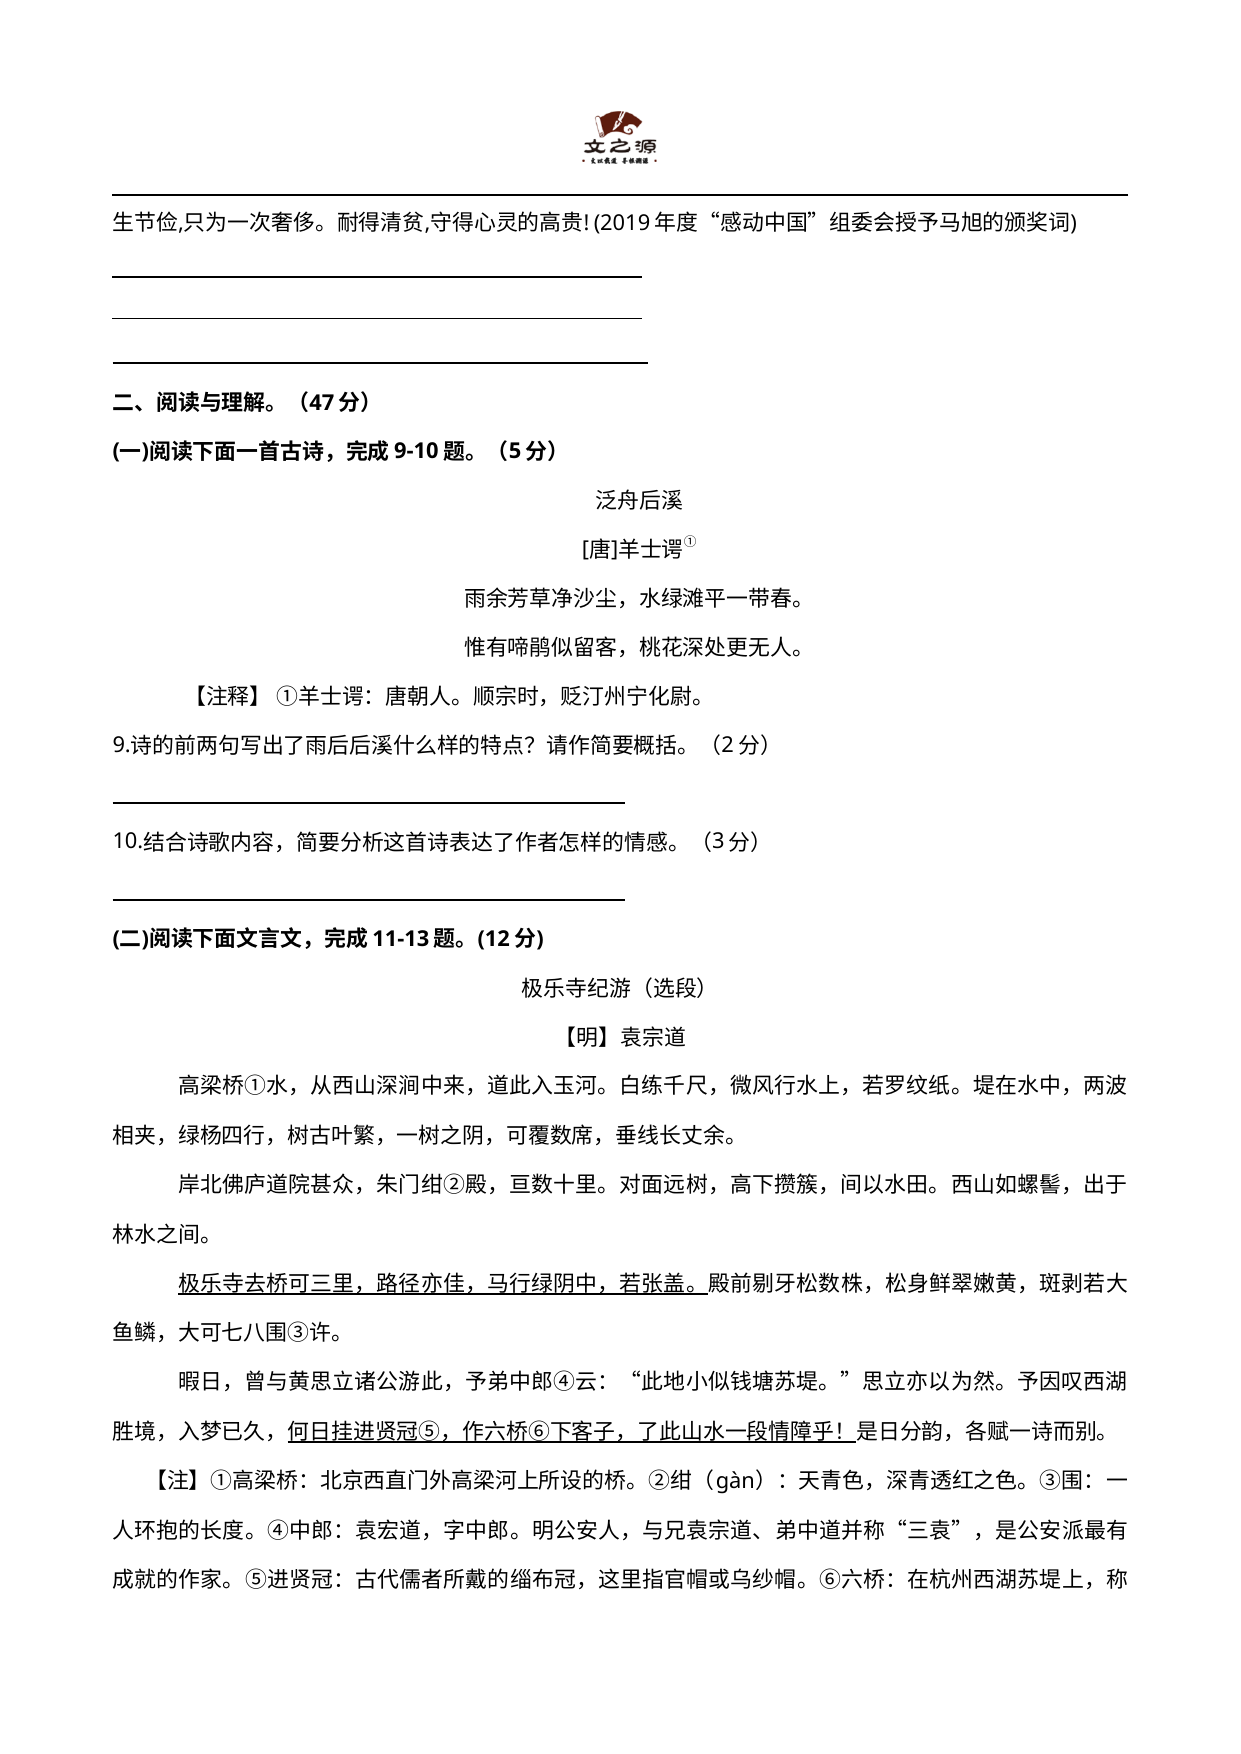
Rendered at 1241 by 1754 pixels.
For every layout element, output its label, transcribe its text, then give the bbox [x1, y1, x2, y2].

text (一)阅读下面一首古诗，完成9-10题。（5分） [112, 433, 1128, 466]
text 少小离家,乡音无改。曾经勇冠巾帼,如今再让世人惊叹。你点滴积蓄,汇成大河灌溉一世的乡愁。你毕生节俭,只为一次奢侈。耐得清贫,守得心灵的高贵! (2019年度“感动中国”组委会授予马旭的颁奖词) [112, 205, 1128, 237]
text 泛舟后溪 [150, 482, 1128, 515]
text 10.结合诗歌内容，简要分析这首诗表达了作者怎样的情感。（3分） [112, 824, 1128, 857]
text 雨余芳草净沙尘，水绿滩平一带春。 [150, 580, 1128, 613]
text 暇日，曾与黄思立诸公游此，予弟中郎④云：“此地小似钱塘苏堤。”思立亦以为然。予因叹西湖胜境，入梦已久，何日挂进贤冠⑤，作六桥⑥下客子，了此山水一段情障乎！是日分韵，各赋一诗而别。 [112, 1364, 1128, 1446]
text 惟有啼鹃似留客，桃花深处更无人。 [150, 629, 1128, 662]
text 高梁桥①水，从西山深涧中来，道此入玉河。白练千尺，微风行水上，若罗纹纸。堤在水中，两波相夹，绿杨四行，树古叶繁，一树之阴，可覆数席，垂线长丈余。 [112, 1068, 1128, 1151]
text 岸北佛庐道院甚众，朱门绀②殿，亘数十里。对面远树，高下攒簇，间以水田。西山如螺髻，出于林水之间。 [112, 1166, 1128, 1249]
text (二)阅读下面文言文，完成11-13题。(12分) [112, 921, 1128, 954]
text [唐]羊士谔① [150, 531, 1128, 564]
text 二、阅读与理解。（47分） [112, 384, 1128, 417]
picture [543, 88, 698, 192]
text 9.诗的前两句写出了雨后后溪什么样的特点？请作简要概括。（2分） [112, 727, 1128, 760]
text 极乐寺纪游（选段） [112, 970, 1128, 1003]
text 【明】袁宗道 [112, 1019, 1128, 1052]
text 极乐寺去桥可三里，路径亦佳，马行绿阴中，若张盖。殿前剔牙松数株，松身鲜翠嫩黄，斑剥若大鱼鳞，大可七八围③许。 [112, 1265, 1128, 1348]
text 【注释】 ①羊士谔：唐朝人。顺宗时，贬汀州宁化尉。 [150, 678, 1128, 711]
